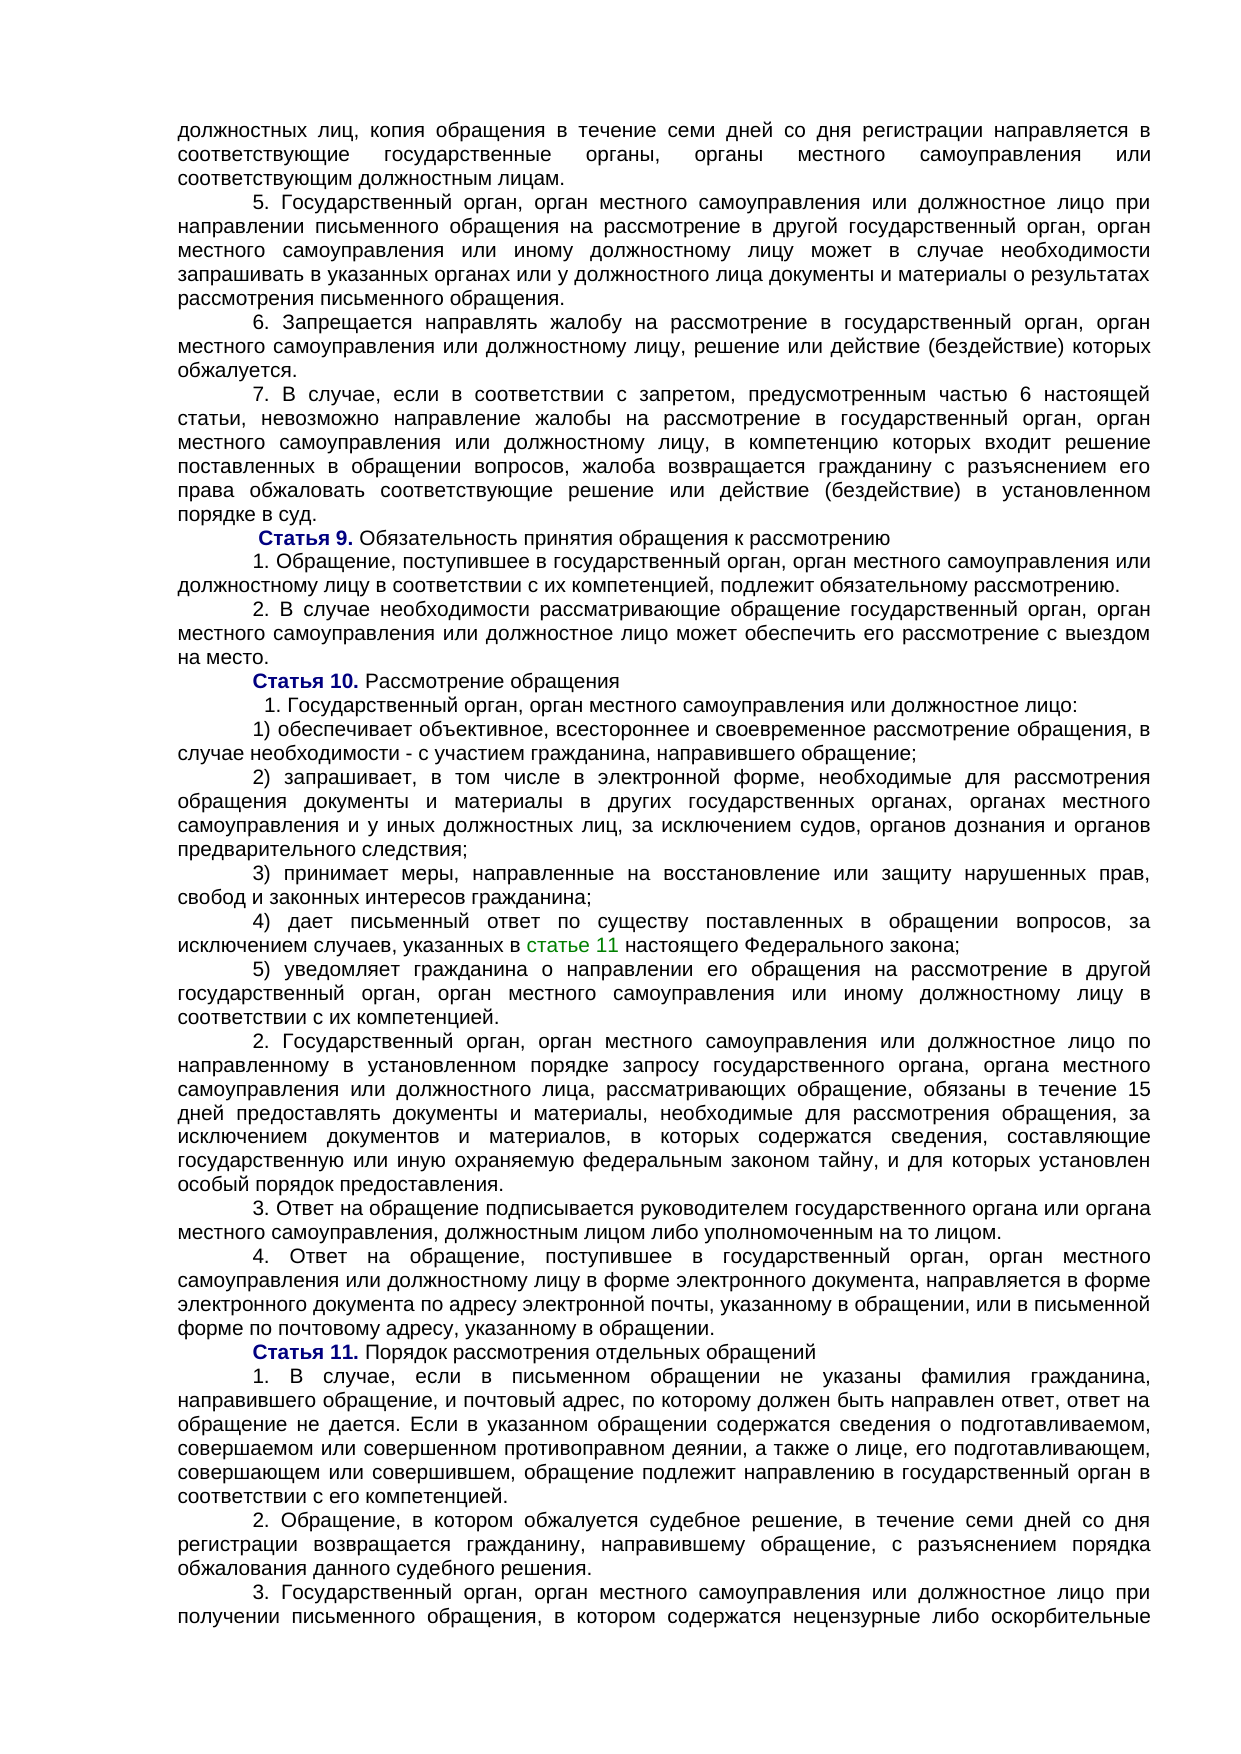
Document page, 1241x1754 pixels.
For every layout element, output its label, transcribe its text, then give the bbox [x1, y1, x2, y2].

text 1) обеспечивает объективное, всестороннее и своевременное рассмотрение обращения, в случае необходимости - с участием гражданина, направившего обращение; [177, 717, 1152, 765]
text 1. Государственный орган, орган местного самоуправления или должностное лицо: [177, 693, 1152, 717]
text 3) принимает меры, направленные на восстановление или защиту нарушенных прав, свобод и законных интересов гражданина; [177, 861, 1152, 909]
text 2) запрашивает, в том числе в электронной форме, необходимые для рассмотрения обращения документы и материалы в других государственных органах, органах местного самоуправления и у иных должностных лиц, за исключением судов, органов дознания и органов предварительного следствия; [177, 765, 1152, 861]
text 4) дает письменный ответ по существу поставленных в обращении вопросов, за исключением случаев, указанных в статье 11 настоящего Федерального закона; [177, 909, 1152, 957]
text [177, 118, 1152, 190]
text 6. Запрещается направлять жалобу на рассмотрение в государственный орган, орган местного самоуправления или должностному лицу, решение или действие (бездействие) которых обжалуется. [177, 310, 1152, 382]
text 2. Государственный орган, орган местного самоуправления или должностное лицо по направленному в установленном порядке запросу государственного органа, органа местного самоуправления или должностного лица, рассматривающих обращение, обязаны в течение 15 дней предоставлять документы и материалы, необходимые для рассмотрения обращения, за исключением документов и материалов, в которых содержатся сведения, составляющие государственную или иную охраняемую федеральным законом тайну, и для которых установлен особый порядок предоставления. [177, 1028, 1152, 1196]
text Статья 11. Порядок рассмотрения отдельных обращений [252, 1340, 1152, 1364]
text 4. Ответ на обращение, поступившее в государственный орган, орган местного самоуправления или должностному лицу в форме электронного документа, направляется в форме электронного документа по адресу электронной почты, указанному в обращении, или в письменной форме по почтовому адресу, указанному в обращении. [177, 1244, 1152, 1340]
text Статья 9. Обязательность принятия обращения к рассмотрению [177, 525, 1152, 549]
text Статья 10. Рассмотрение обращения [252, 669, 1152, 693]
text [177, 1579, 1152, 1627]
text 2. В случае необходимости рассматривающие обращение государственный орган, орган местного самоуправления или должностное лицо может обеспечить его рассмотрение с выездом на место. [177, 597, 1152, 669]
text 2. Обращение, в котором обжалуется судебное решение, в течение семи дней со дня регистрации возвращается гражданину, направившему обращение, с разъяснением порядка обжалования данного судебного решения. [177, 1508, 1152, 1579]
text 7. В случае, если в соответствии с запретом, предусмотренным частью 6 настоящей статьи, невозможно направление жалобы на рассмотрение в государственный орган, орган местного самоуправления или должностному лицу, в компетенцию которых входит решение поставленных в обращении вопросов, жалоба возвращается гражданину с разъяснением его права обжаловать соответствующие решение или действие (бездействие) в установленном порядке в суд. [177, 382, 1152, 525]
text 1. Обращение, поступившее в государственный орган, орган местного самоуправления или должностному лицу в соответствии с их компетенцией, подлежит обязательному рассмотрению. [177, 549, 1152, 597]
text 3. Ответ на обращение подписывается руководителем государственного органа или органа местного самоуправления, должностным лицом либо уполномоченным на то лицом. [177, 1196, 1152, 1244]
text 1. В случае, если в письменном обращении не указаны фамилия гражданина, направившего обращение, и почтовый адрес, по которому должен быть направлен ответ, ответ на обращение не дается. Если в указанном обращении содержатся сведения о подготавливаемом, совершаемом или совершенном противоправном деянии, а также о лице, его подготавливающем, совершающем или совершившем, обращение подлежит направлению в государственный орган в соответствии с его компетенцией. [177, 1364, 1152, 1508]
text 5. Государственный орган, орган местного самоуправления или должностное лицо при направлении письменного обращения на рассмотрение в другой государственный орган, орган местного самоуправления или иному должностному лицу может в случае необходимости запрашивать в указанных органах или у должностного лица документы и материалы о результатах рассмотрения письменного обращения. [177, 190, 1152, 310]
text 5) уведомляет гражданина о направлении его обращения на рассмотрение в другой государственный орган, орган местного самоуправления или иному должностному лицу в соответствии с их компетенцией. [177, 957, 1152, 1028]
